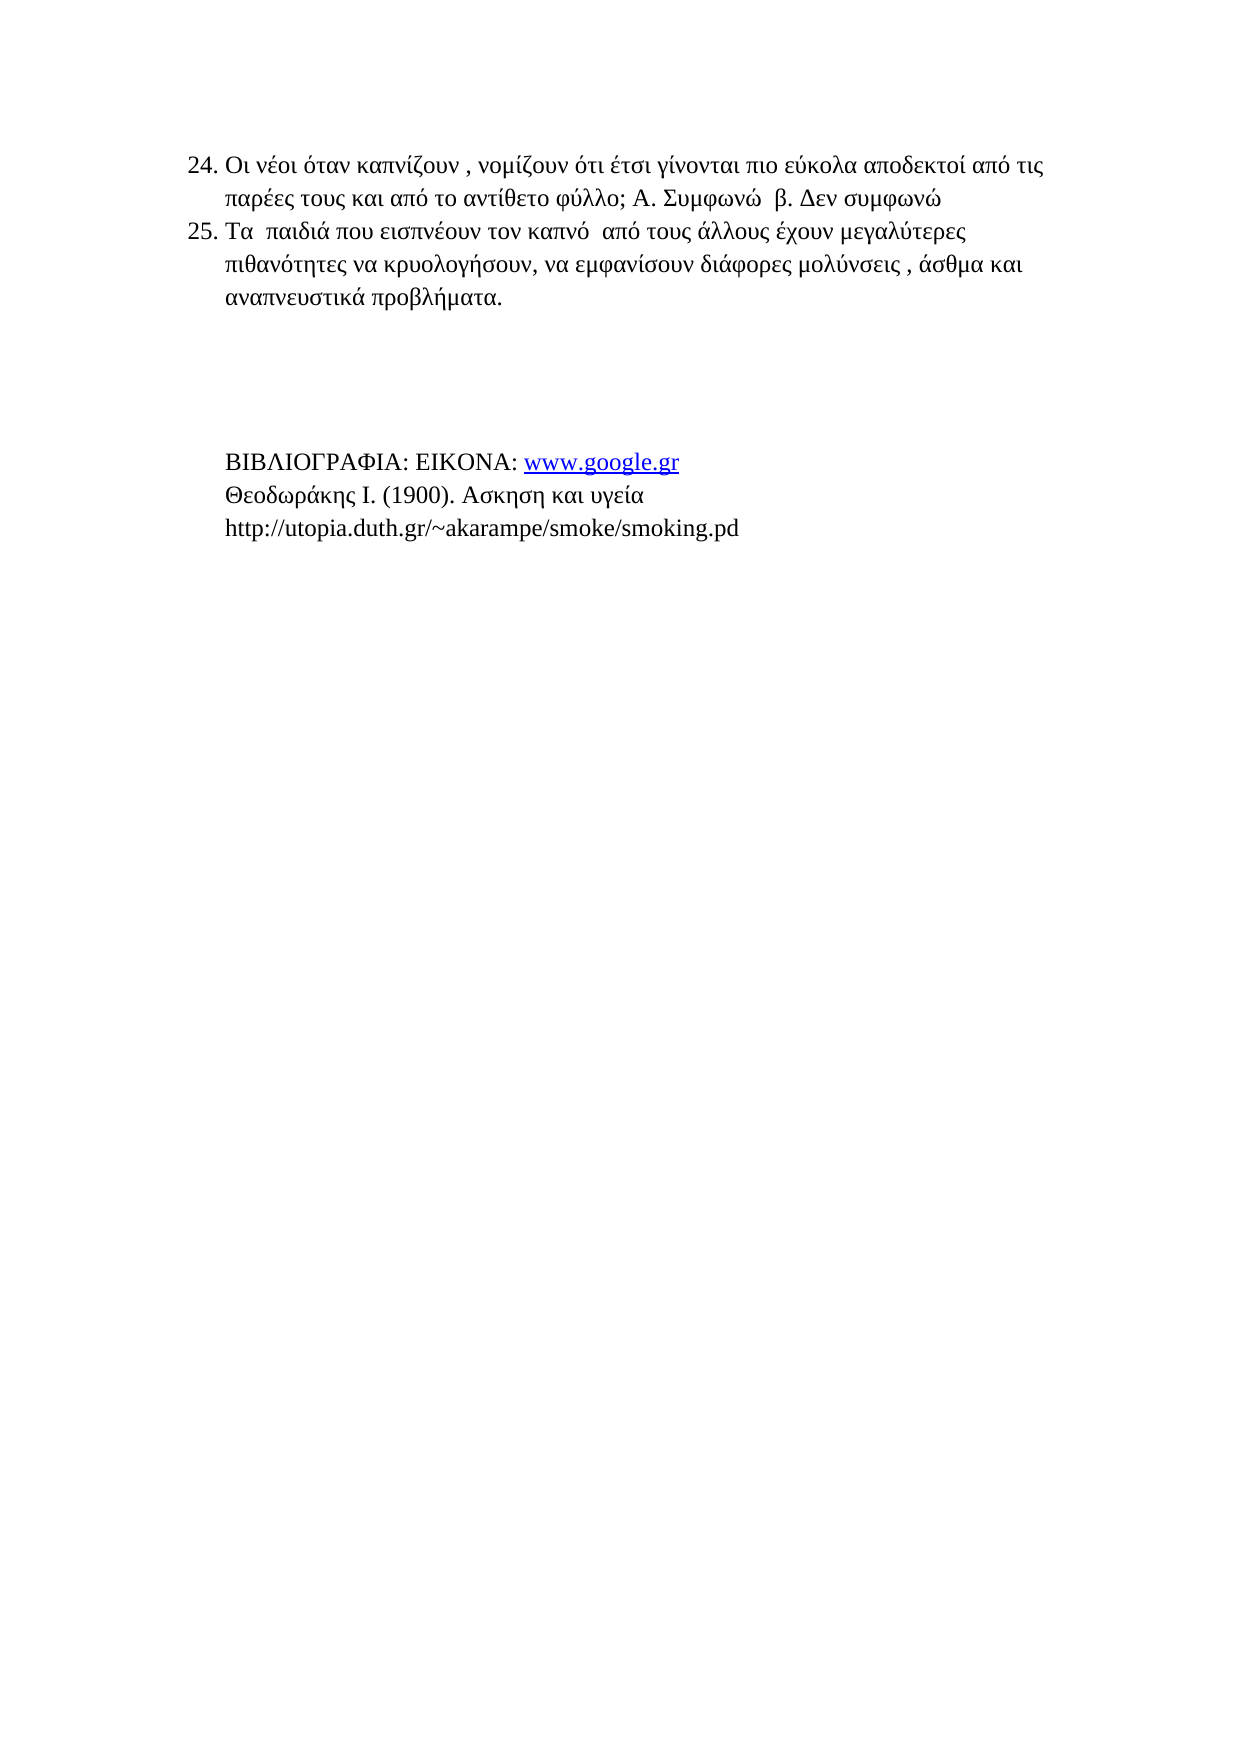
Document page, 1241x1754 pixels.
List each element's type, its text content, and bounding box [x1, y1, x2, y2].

list Θεοδωράκης Ι. (1900). Ασκηση και υγεία [225, 480, 1053, 509]
list Οι νέοι όταν καπνίζουν , νομίζουν ότι έτσι γίνονται πιο εύκολα αποδεκτοί από τις παρέες τους και από το αντίθετο φύλλο; Α. Συμφωνώ β. Δεν συμφωνώ [187, 150, 1053, 212]
list ΒΙΒΛΙΟΓΡΑΦΙΑ: ΕΙΚΟΝΑ: www.google.gr [225, 447, 1053, 476]
list http://utopia.duth.gr/~akarampe/smoke/smoking.pd [225, 513, 1053, 542]
list Τα παιδιά που εισπνέουν τον καπνό από τους άλλους έχουν μεγαλύτερες πιθανότητες να κρυολογήσουν, να εμφανίσουν διάφορες μολύνσεις , άσθμα και αναπνευστικά προβλήματα. [187, 216, 1053, 311]
